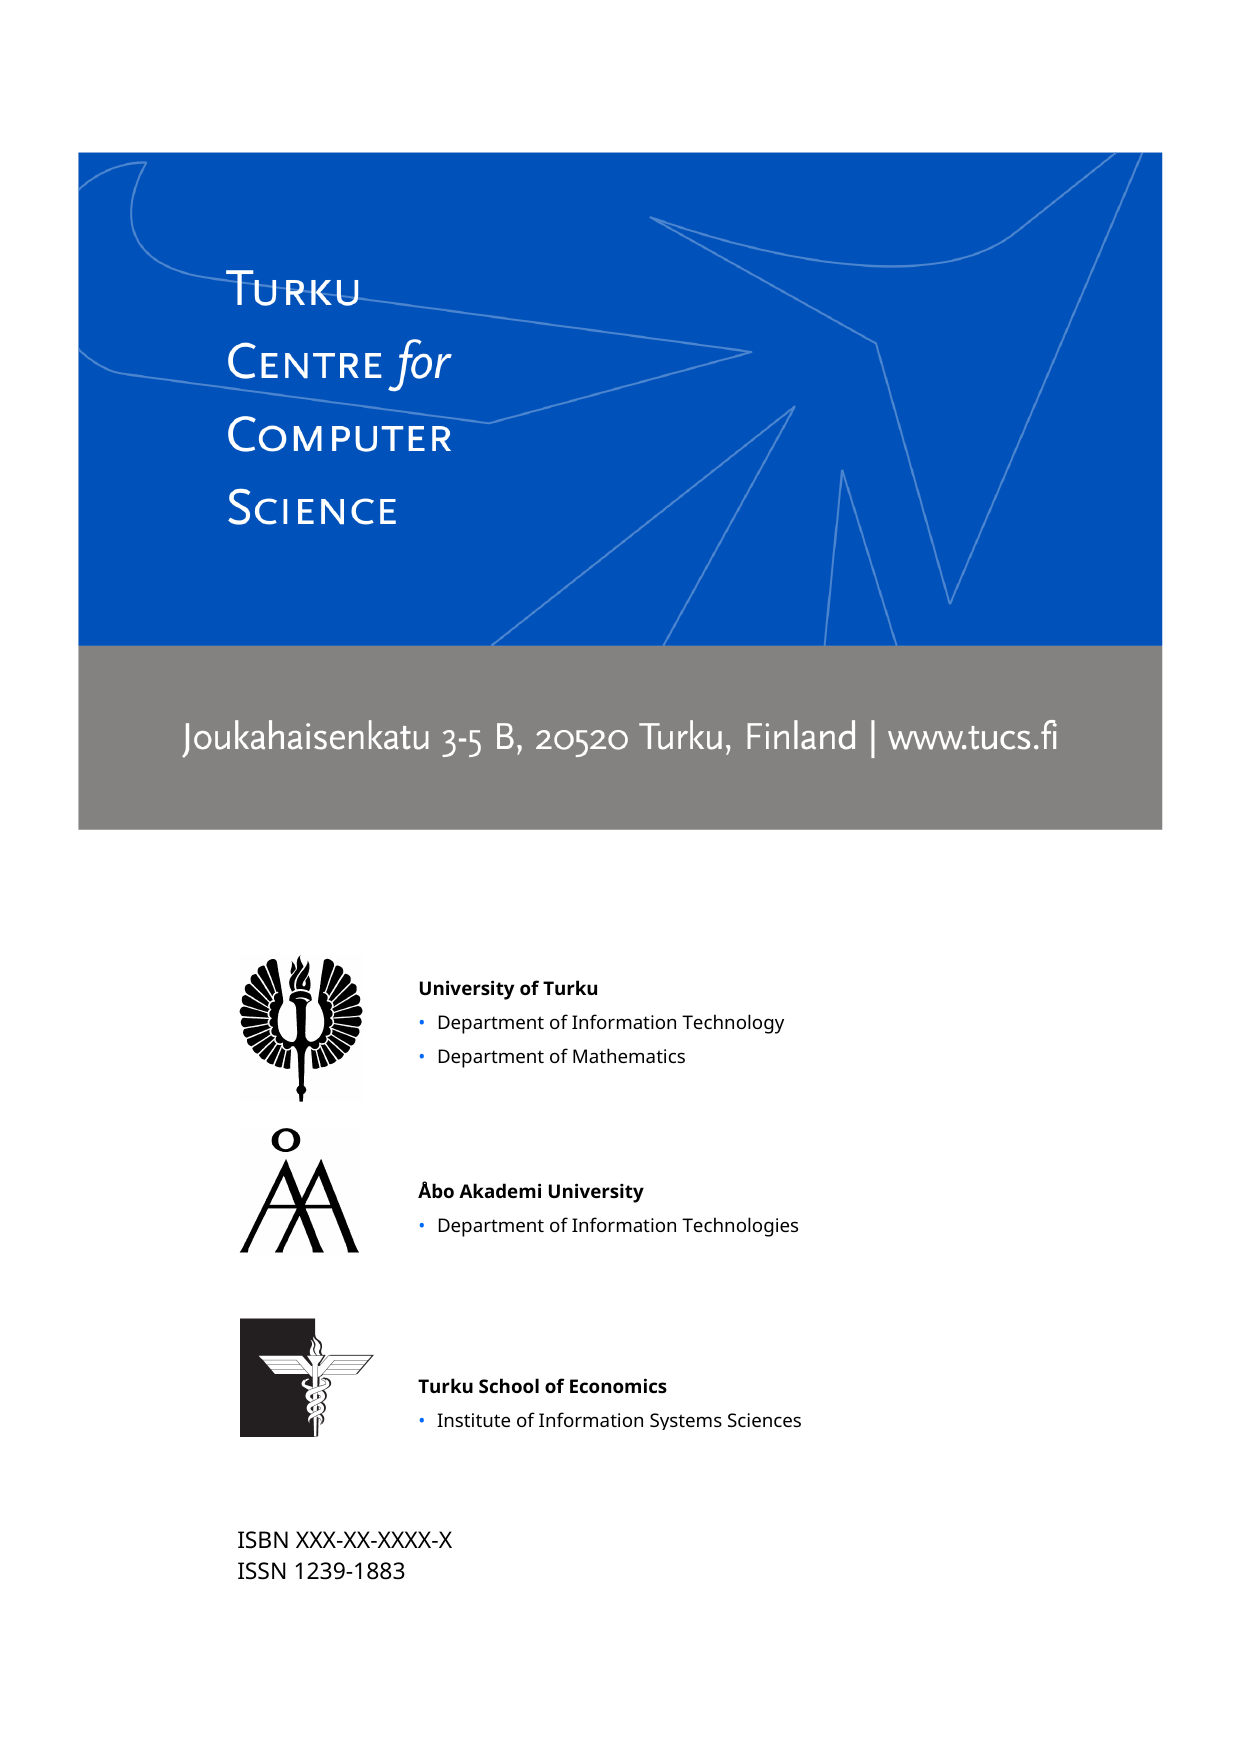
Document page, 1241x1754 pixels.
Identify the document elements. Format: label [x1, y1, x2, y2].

picture [77, 152, 1163, 830]
picture [233, 1313, 377, 1442]
picture [238, 1128, 360, 1256]
picture [238, 954, 364, 1102]
